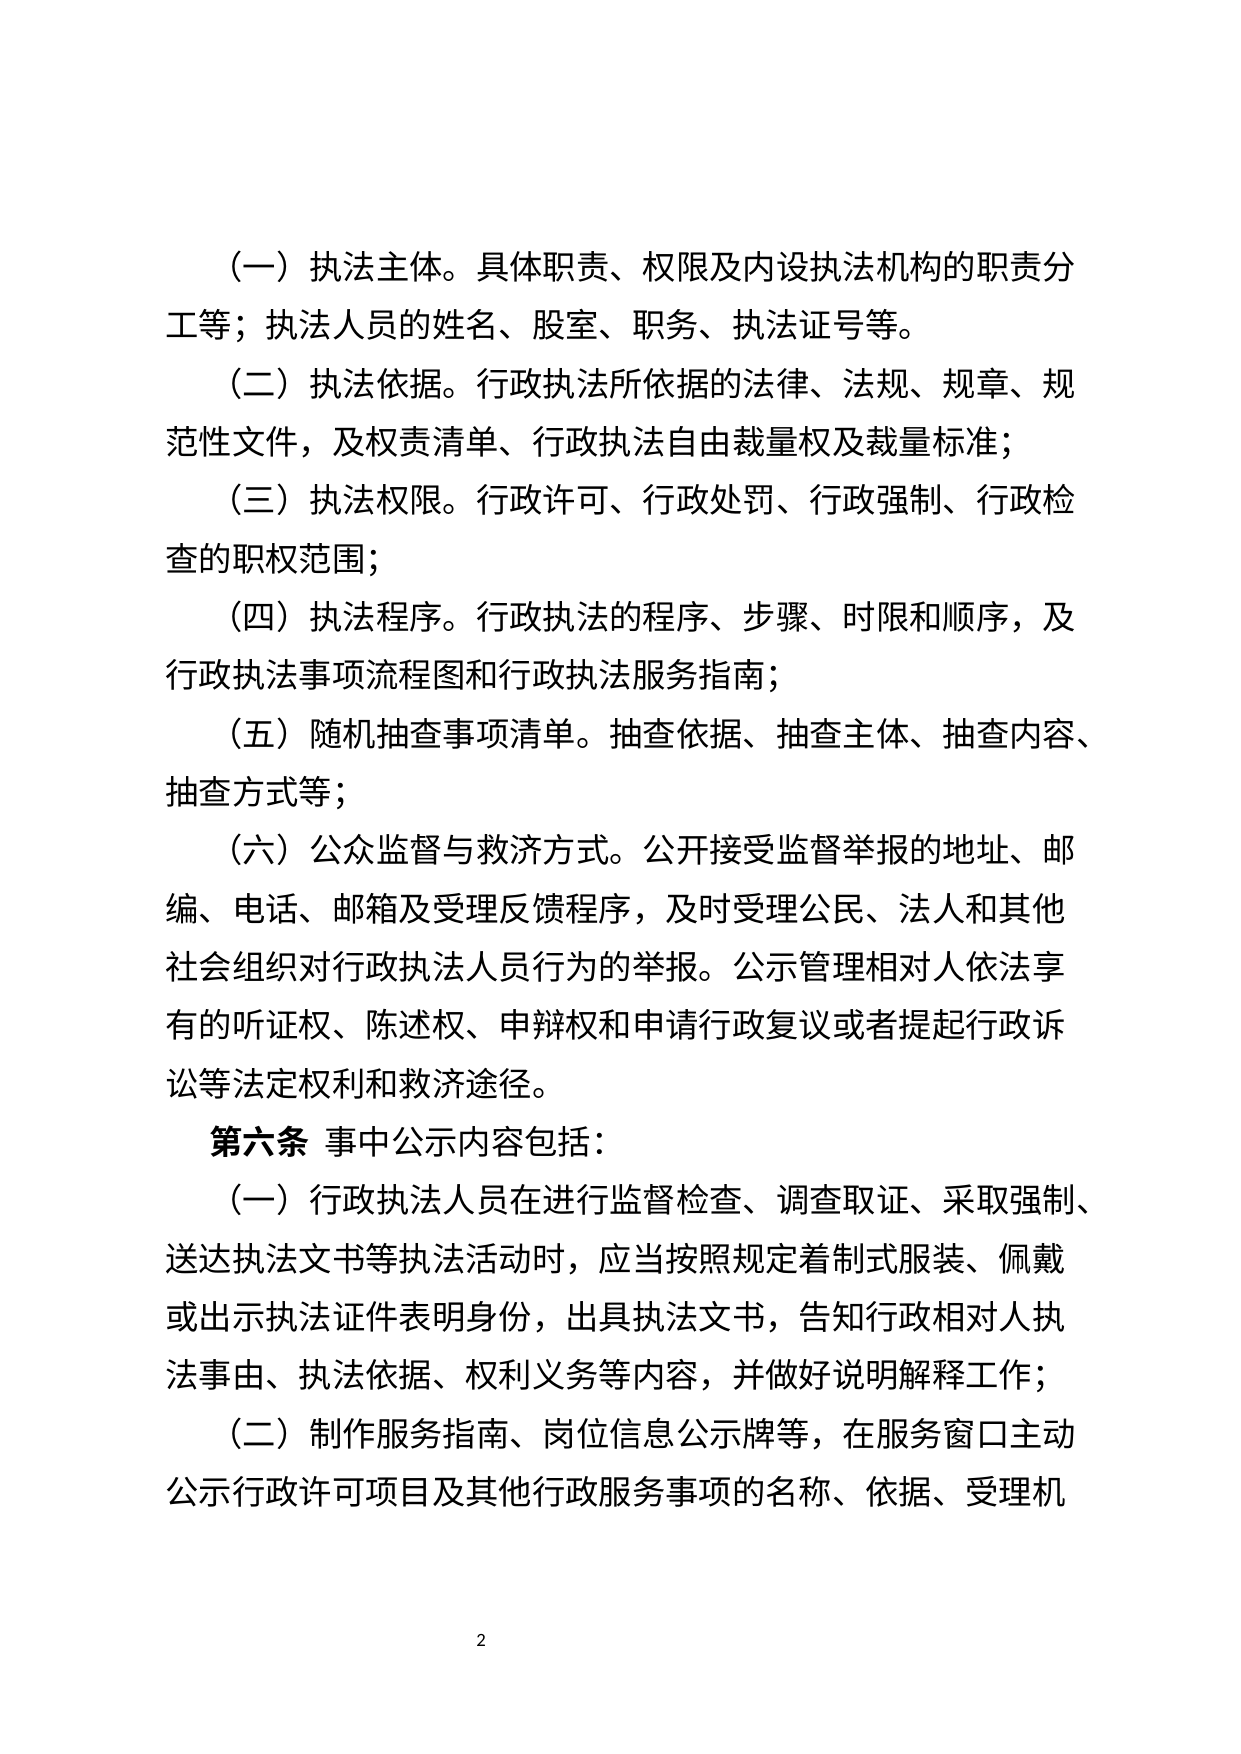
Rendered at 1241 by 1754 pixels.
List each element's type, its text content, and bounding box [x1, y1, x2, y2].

text （一）行政执法人员在进行监督检查、调查取证、采取强制、送达执法文书等执法活动时，应当按照规定着制式服装、佩戴或出示执法证件表明身份，出具执法文书，告知行政相对人执法事由、执法依据、权利义务等内容，并做好说明解释工作； [165, 1166, 1087, 1399]
text （三）执法权限。行政许可、行政处罚、行政强制、行政检查的职权范围； [165, 466, 1087, 583]
text （五）随机抽查事项清单。抽查依据、抽查主体、抽查内容、抽查方式等； [165, 699, 1087, 816]
text 第六条 事中公示内容包括： [165, 1108, 1087, 1166]
text （二）执法依据。行政执法所依据的法律、法规、规章、规范性文件，及权责清单、行政执法自由裁量权及裁量标准； [165, 349, 1087, 466]
text （四）执法程序。行政执法的程序、步骤、时限和顺序，及行政执法事项流程图和行政执法服务指南； [165, 583, 1087, 699]
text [165, 1399, 1087, 1516]
text （一）执法主体。具体职责、权限及内设执法机构的职责分工等；执法人员的姓名、股室、职务、执法证号等。 [165, 233, 1087, 349]
text （六）公众监督与救济方式。公开接受监督举报的地址、邮编、电话、邮箱及受理反馈程序，及时受理公民、法人和其他社会组织对行政执法人员行为的举报。公示管理相对人依法享有的听证权、陈述权、申辩权和申请行政复议或者提起行政诉讼等法定权利和救济途径。 [165, 816, 1087, 1108]
